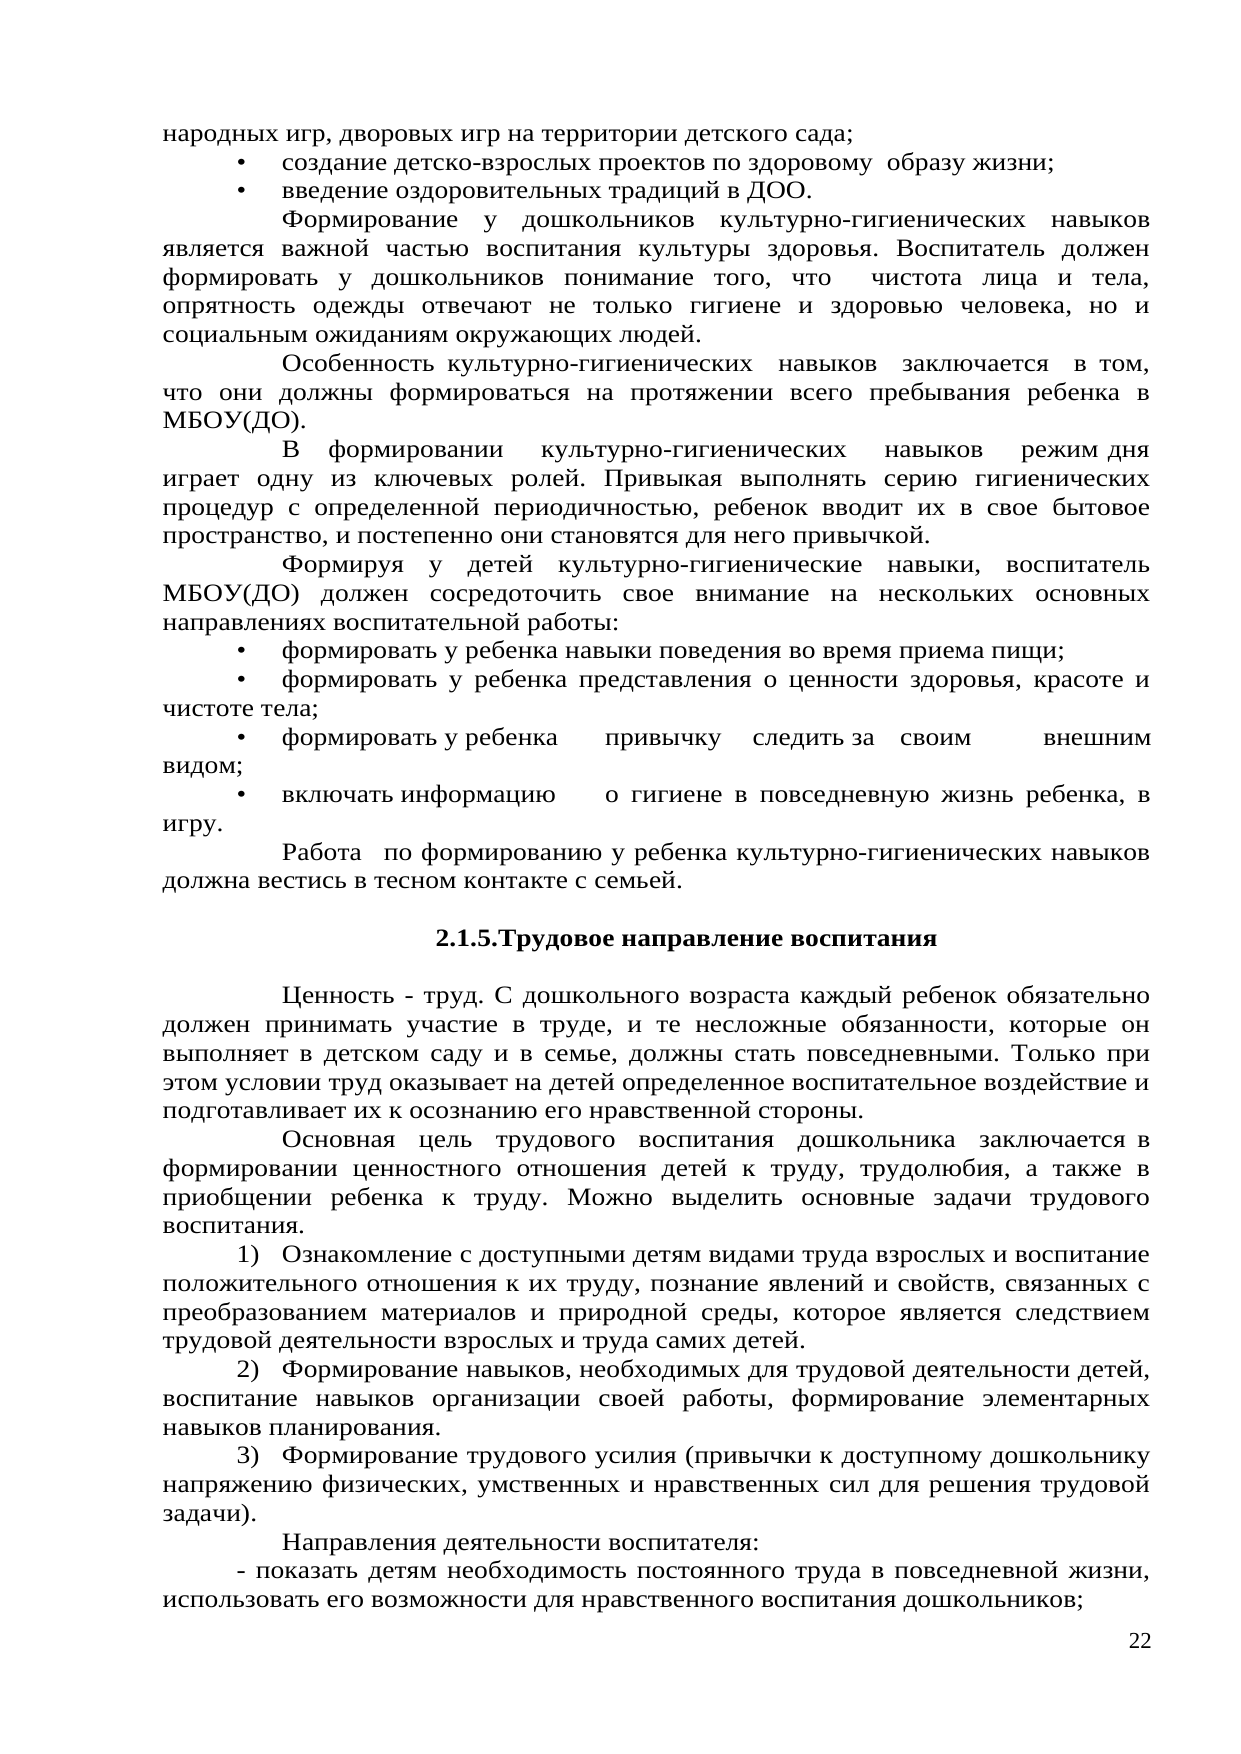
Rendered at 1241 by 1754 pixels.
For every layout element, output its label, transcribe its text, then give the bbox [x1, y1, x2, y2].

list Особенность культурно-гигиенических навыков заключается в том, что они должны формироваться на протяжении всего пребывания ребенка в МБОУ(ДО). [162, 348, 1152, 434]
list • включать информацию о гигиене в повседневную жизнь ребенка, в игру. [162, 779, 1152, 837]
list Формируя у детей культурно-гигиенические навыки, воспитатель МБОУ(ДО) должен сосредоточить свое внимание на нескольких основных направлениях воспитательной работы: [162, 549, 1152, 636]
list В формировании культурно-гигиенических навыков режим дня играет одну из ключевых ролей. Привыкая выполнять серию гигиенических процедур с определенной периодичностью, ребенок вводит их в свое бытовое пространство, и постепенно они становятся для него привычкой. [162, 434, 1152, 549]
list Работа по формированию у ребенка культурно-гигиенических навыков должна вестись в тесном контакте с семьей. [162, 837, 1152, 894]
list 1) Ознакомление с доступными детям видами труда взрослых и воспитание положительного отношения к их труду, познание явлений и свойств, связанных с преобразованием материалов и природной среды, которое является следствием трудовой деятельности взрослых и труда самих детей. [162, 1239, 1152, 1354]
list • формировать у ребенка представления о ценности здоровья, красоте и чистоте тела; [162, 664, 1152, 722]
list 3) Формирование трудового усилия (привычки к доступному дошкольнику напряжению физических, умственных и нравственных сил для решения трудовой задачи). [162, 1441, 1152, 1527]
list 2) Формирование навыков, необходимых для трудовой деятельности детей, воспитание навыков организации своей работы, формирование элементарных навыков планирования. [162, 1354, 1152, 1441]
list • создание детско-взрослых проектов по здоровому образу жизни; [162, 147, 1152, 176]
list • формировать у ребенка навыки поведения во время приема пищи; [162, 636, 1152, 664]
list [162, 118, 1152, 147]
list - показать детям необходимость постоянного труда в повседневной жизни, использовать его возможности для нравственного воспитания дошкольников; [162, 1556, 1152, 1613]
list • введение оздоровительных традиций в ДОО. [162, 176, 1152, 204]
list • формировать у ребенка привычку следить за своим внешним видом; [162, 722, 1152, 779]
list Формирование у дошкольников культурно-гигиенических навыков является важной частью воспитания культуры здоровья. Воспитатель должен формировать у дошкольников понимание того, что чистота лица и тела, опрятность одежды отвечают не только гигиене и здоровью человека, но и социальным ожиданиям окружающих людей. [162, 204, 1152, 348]
list Основная цель трудового воспитания дошкольника заключается в формировании ценностного отношения детей к труду, трудолюбия, а также в приобщении ребенка к труду. Можно выделить основные задачи трудового воспитания. [162, 1124, 1152, 1239]
list Ценность - труд. С дошкольного возраста каждый ребенок обязательно должен принимать участие в труде, и те несложные обязанности, которые он выполняет в детском саду и в семье, должны стать повседневными. Только при этом условии труд оказывает на детей определенное воспитательное воздействие и подготавливает их к осознанию его нравственной стороны. [162, 981, 1152, 1124]
list Направления деятельности воспитателя: [162, 1527, 1152, 1556]
list 2.1.5.Трудовое направление воспитания [222, 923, 1152, 952]
